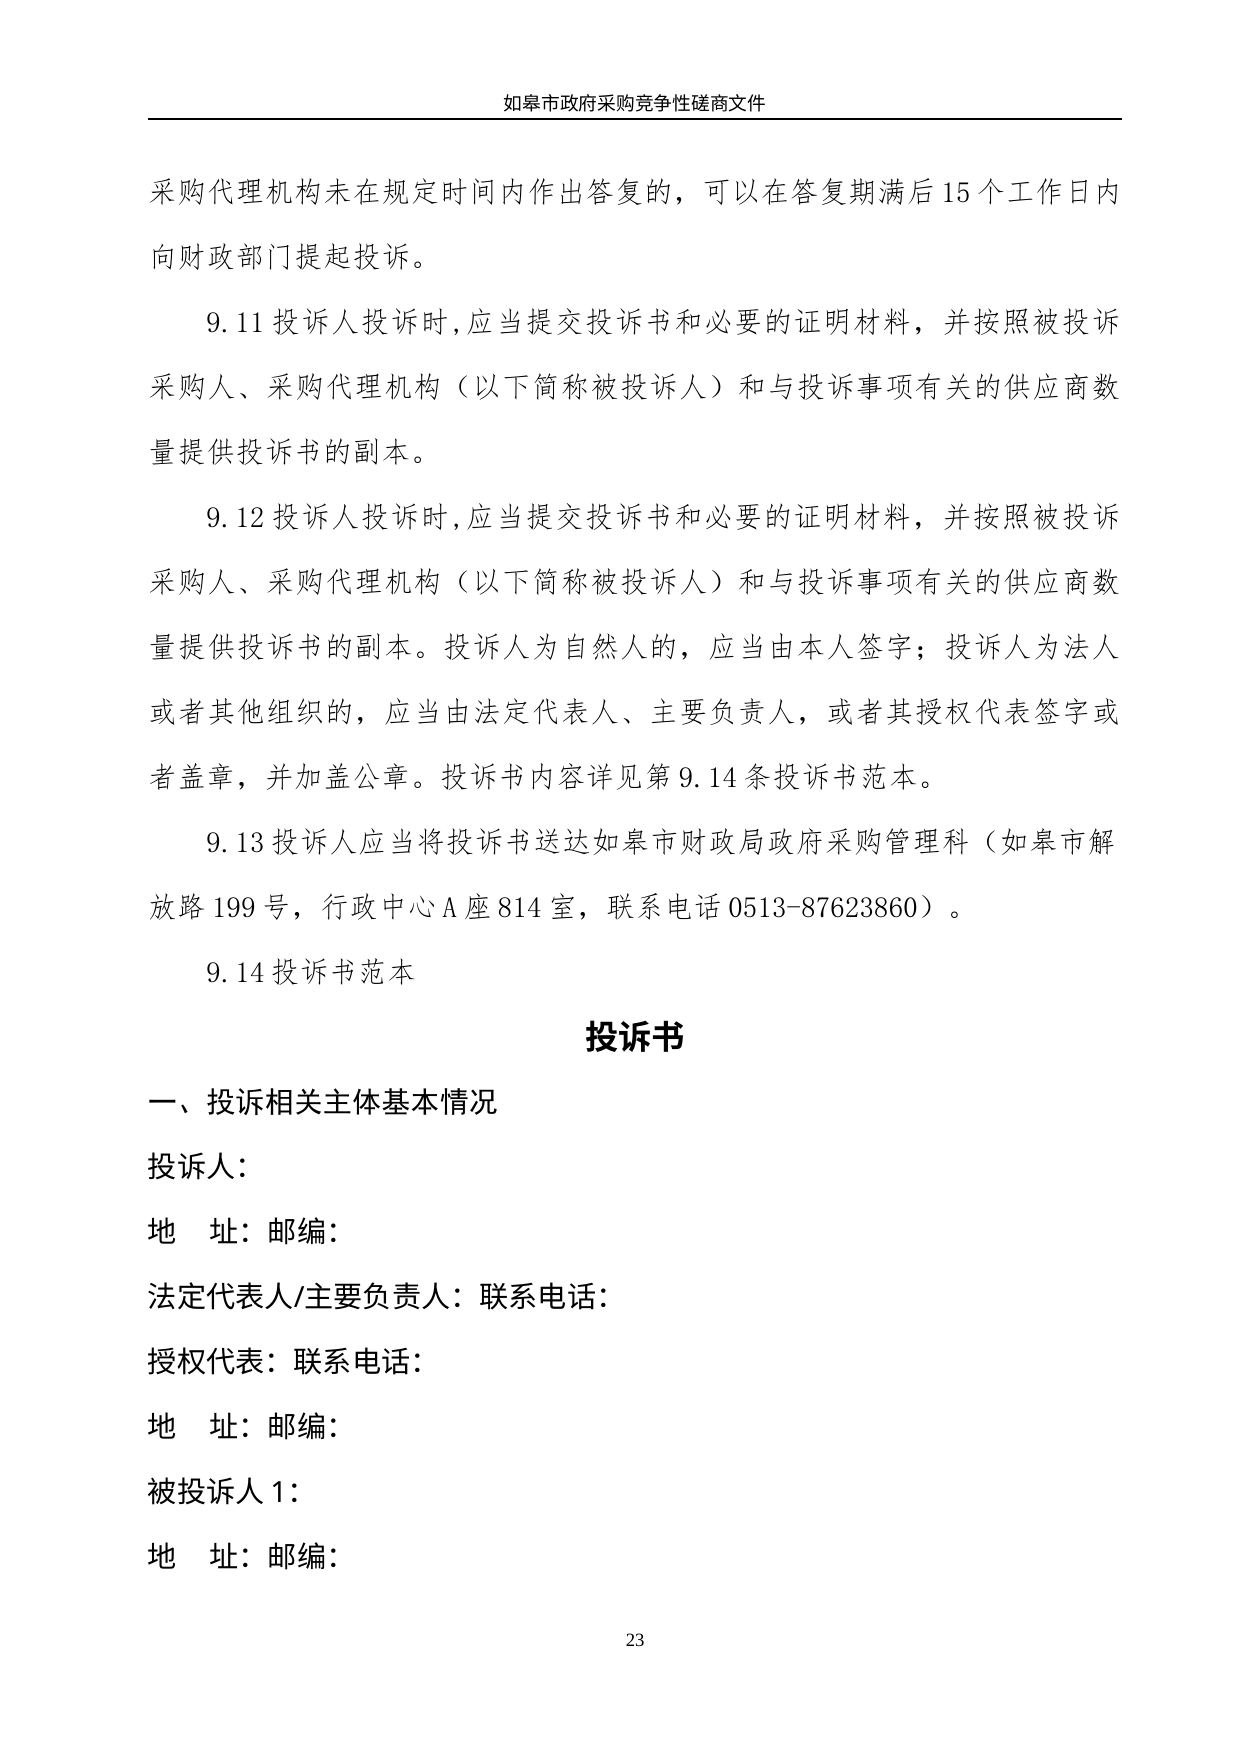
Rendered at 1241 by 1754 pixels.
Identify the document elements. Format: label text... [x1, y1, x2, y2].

text 授权代表：联系电话： [148, 1327, 1122, 1392]
text 9.14投诉书范本 [148, 937, 1122, 1002]
text 地 址：邮编： [148, 1392, 1122, 1457]
text 法定代表人/主要负责人：联系电话： [148, 1262, 1122, 1327]
text 投诉人： [148, 1132, 1122, 1197]
text 9.13投诉人应当将投诉书送达如皋市财政局政府采购管理科（如皋市解放路199号，行政中心A座814室，联系电话0513-87623860）。 [148, 807, 1122, 937]
text 9.11投诉人投诉时,应当提交投诉书和必要的证明材料，并按照被投诉采购人、采购代理机构（以下简称被投诉人）和与投诉事项有关的供应商数量提供投诉书的副本。 [148, 287, 1122, 482]
text 一、投诉相关主体基本情况 [148, 1067, 1122, 1132]
text 9.12投诉人投诉时,应当提交投诉书和必要的证明材料，并按照被投诉采购人、采购代理机构（以下简称被投诉人）和与投诉事项有关的供应商数量提供投诉书的副本。投诉人为自然人的，应当由本人签字；投诉人为法人或者其他组织的，应当由法定代表人、主要负责人，或者其授权代表签字或者盖章，并加盖公章。投诉书内容详见第9.14条投诉书范本。 [148, 482, 1122, 807]
text 地 址：邮编： [148, 1197, 1122, 1262]
text 被投诉人1： [148, 1457, 1122, 1522]
text 投诉书 [148, 1002, 1122, 1067]
text 地 址：邮编： [148, 1522, 1122, 1587]
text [148, 157, 1122, 287]
